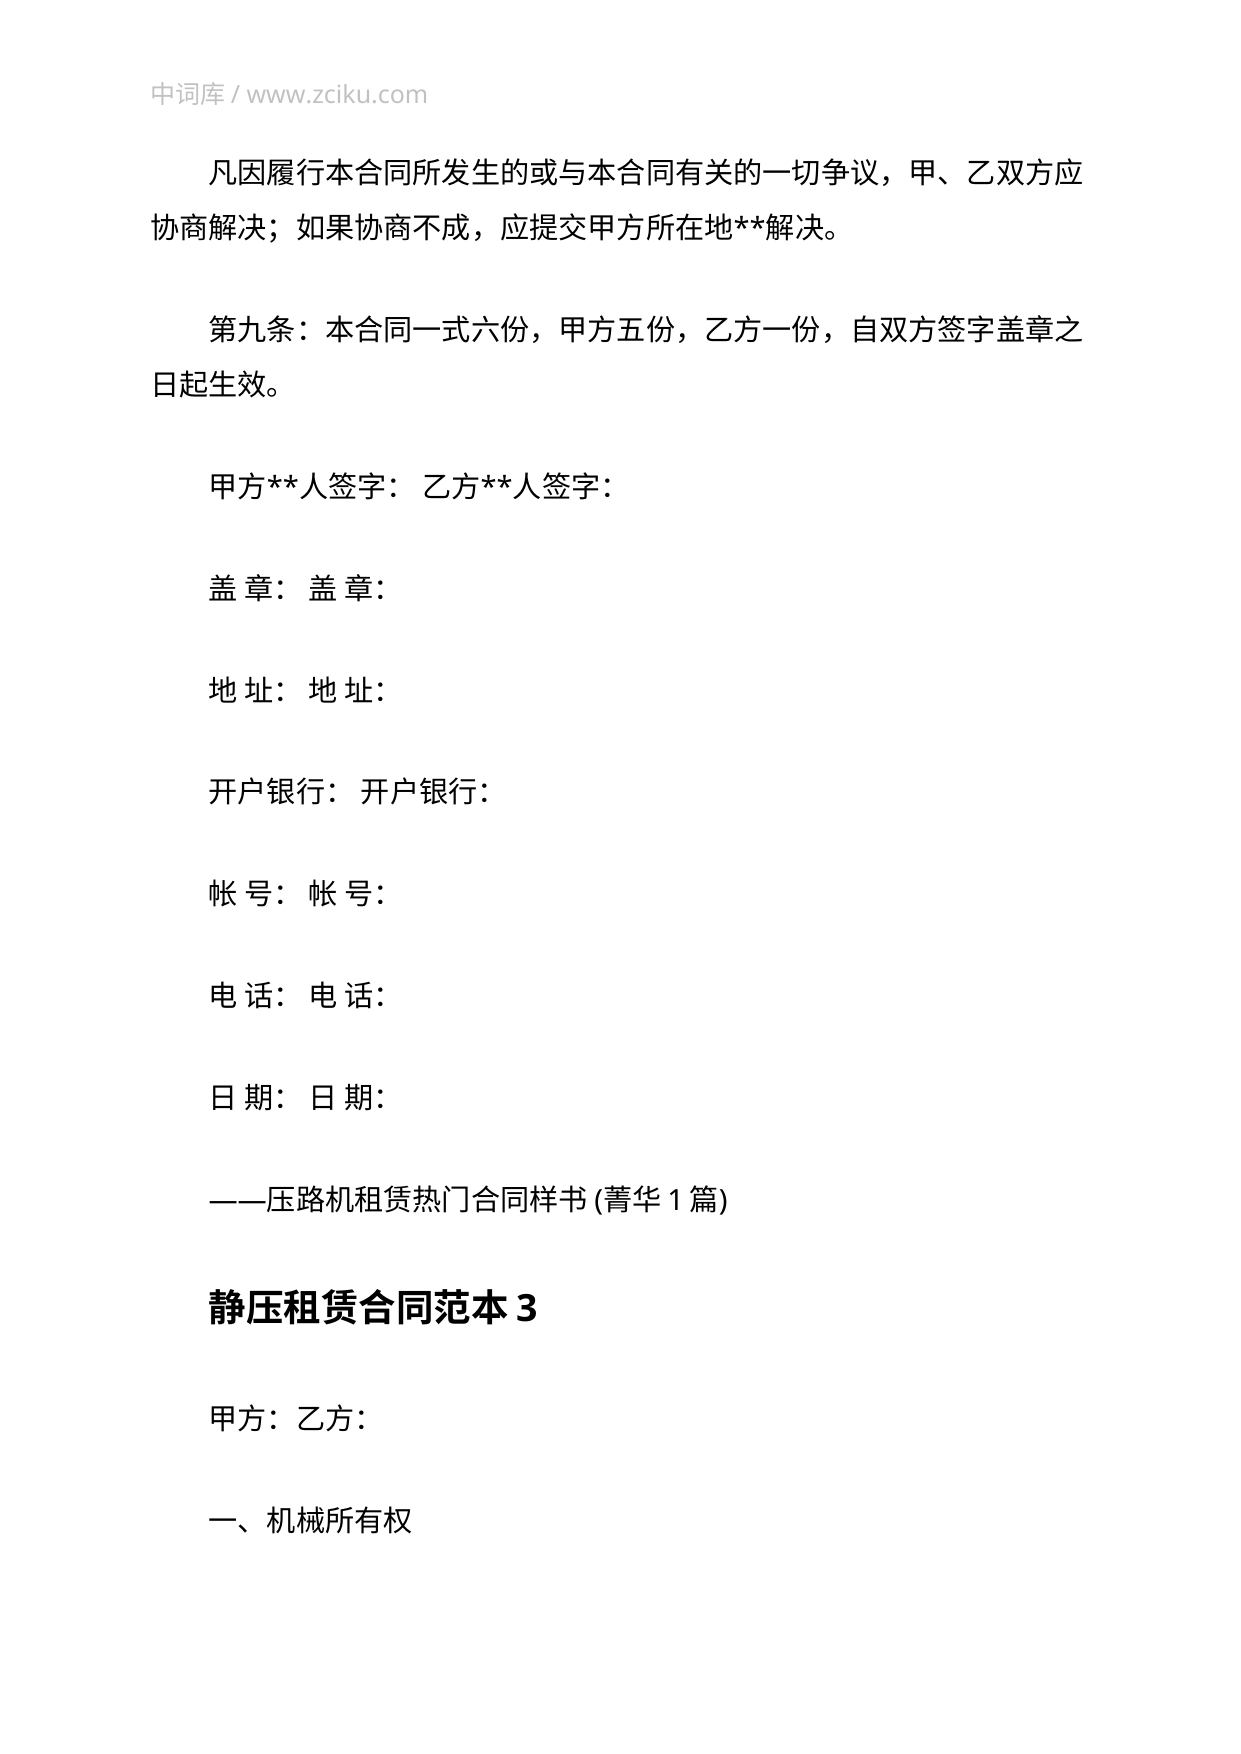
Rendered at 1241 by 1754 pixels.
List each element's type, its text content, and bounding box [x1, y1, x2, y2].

text 帐 号： 帐 号： [150, 871, 1090, 913]
text 盖 章： 盖 章： [150, 566, 1090, 608]
text 电 话： 电 话： [150, 973, 1090, 1015]
text 一、机械所有权 [150, 1497, 1090, 1540]
text 静压租赁合同范本3 [150, 1278, 1090, 1333]
text 开户银行： 开户银行： [150, 769, 1090, 811]
text 第九条：本合同一式六份，甲方五份，乙方一份，自双方签字盖章之日起生效。 [150, 307, 1090, 404]
text 地 址： 地 址： [150, 667, 1090, 709]
text 甲方：乙方： [150, 1396, 1090, 1438]
text ——压路机租赁热门合同样书 (菁华1篇) [150, 1176, 1090, 1218]
text 日 期： 日 期： [150, 1074, 1090, 1117]
text 凡因履行本合同所发生的或与本合同有关的一切争议，甲、乙双方应协商解决；如果协商不成，应提交甲方所在地**解决。 [150, 150, 1090, 247]
text 甲方**人签字： 乙方**人签字： [150, 463, 1090, 506]
